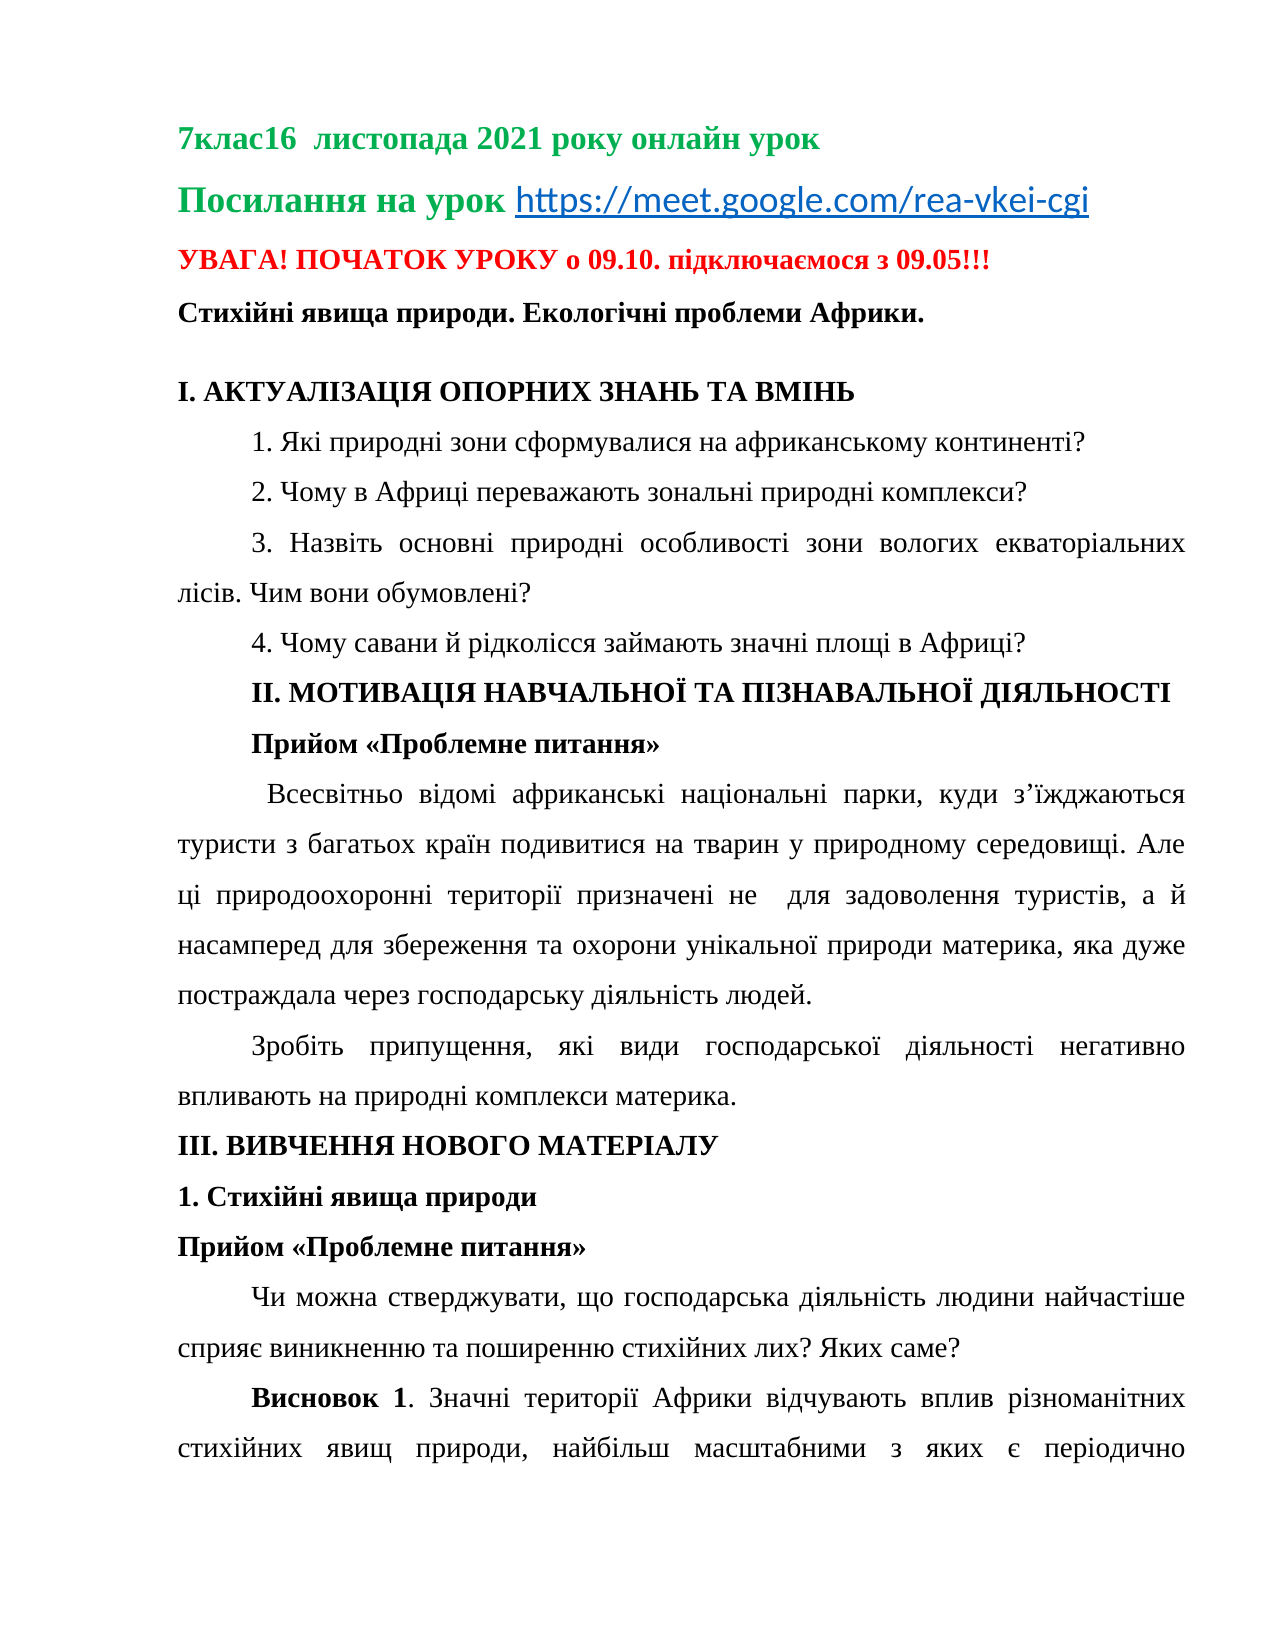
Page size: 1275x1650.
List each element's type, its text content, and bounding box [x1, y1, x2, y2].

text Стихійні явища природи. Екологічні проблеми Африки. [177, 295, 1186, 329]
text Посилання на урок https://meet.google.com/rea-vkei-cgi [177, 176, 1186, 222]
text Чи можна стверджувати, що господарська діяльність людини найчастіше сприяє виникненню та поширенню стихійних лих? Яких саме? [177, 1279, 1186, 1363]
text Зробіть припущення, які види господарської діяльності негативно впливають на природні комплекси материка. [177, 1028, 1186, 1112]
text Прийом «Проблемне питання» [177, 726, 1186, 759]
text 3. Назвіть основні природні особливості зони вологих екваторіальних лісів. Чим вони обумовлені? [177, 525, 1186, 608]
text 1. Які природні зони сформувалися на африканському континенті? [177, 424, 1186, 458]
text 2. Чому в Африці переважають зональні природні комплекси? [177, 474, 1186, 508]
text II. МОТИВАЦІЯ НАВЧАЛЬНОЇ ТА ПІЗНАВАЛЬНОЇ ДІЯЛЬНОСТІ [177, 676, 1186, 709]
text 1. Стихійні явища природи [177, 1179, 1186, 1212]
text Всесвітньо відомі африканські національні парки, куди з’їжджаються туристи з багатьох країн подивитися на тварин у природному середовищі. Але ці природоохоронні території призначені не для задоволення туристів, а й насамперед для збереження та охорони унікальної природи материка, яка дуже постраждала через господарську діяльність людей. [177, 776, 1186, 1011]
text I. АКТУАЛІЗАЦІЯ ОПОРНИХ ЗНАНЬ ТА ВМІНЬ [177, 374, 1186, 407]
text 7клас16 листопада 2021 року онлайн урок [177, 118, 1186, 156]
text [177, 1380, 1186, 1464]
text IІІ. ВИВЧЕННЯ НОВОГО МАТЕРІАЛУ [177, 1128, 1186, 1162]
text 4. Чому савани й рідколісся займають значні площі в Африці? [177, 625, 1186, 659]
text Прийом «Проблемне питання» [177, 1229, 1186, 1263]
text УВАГА! ПОЧАТОК УРОКУ о 09.10. підключаємося з 09.05!!! [177, 242, 1186, 276]
